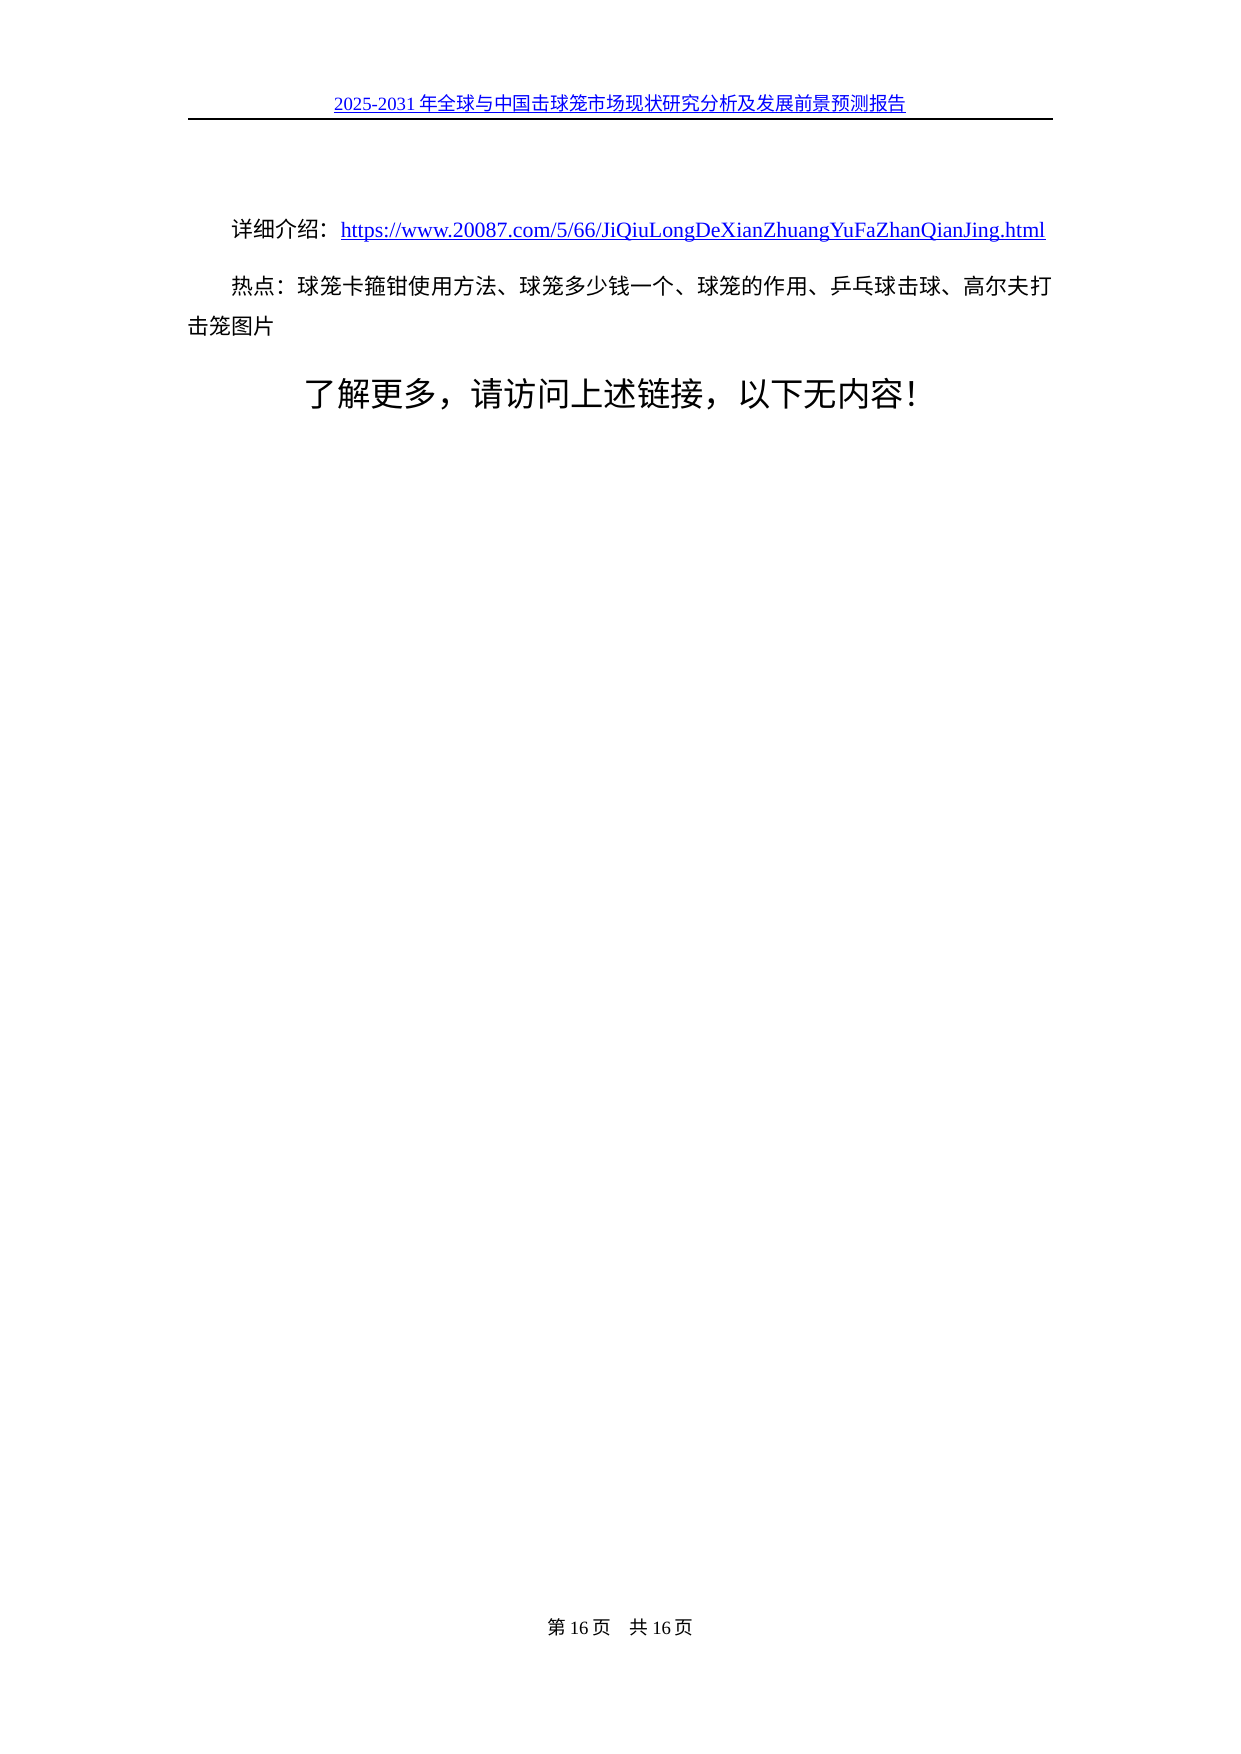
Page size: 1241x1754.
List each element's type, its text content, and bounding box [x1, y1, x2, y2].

text 详细介绍：https://www.20087.com/5/66/JiQiuLongDeXianZhuangYuFaZhanQianJing.html [187, 212, 1053, 244]
title 了解更多，请访问上述链接，以下无内容！ [187, 359, 1053, 424]
text 热点：球笼卡箍钳使用方法、球笼多少钱一个、球笼的作用、乒乓球击球、高尔夫打击笼图片 [187, 268, 1053, 341]
